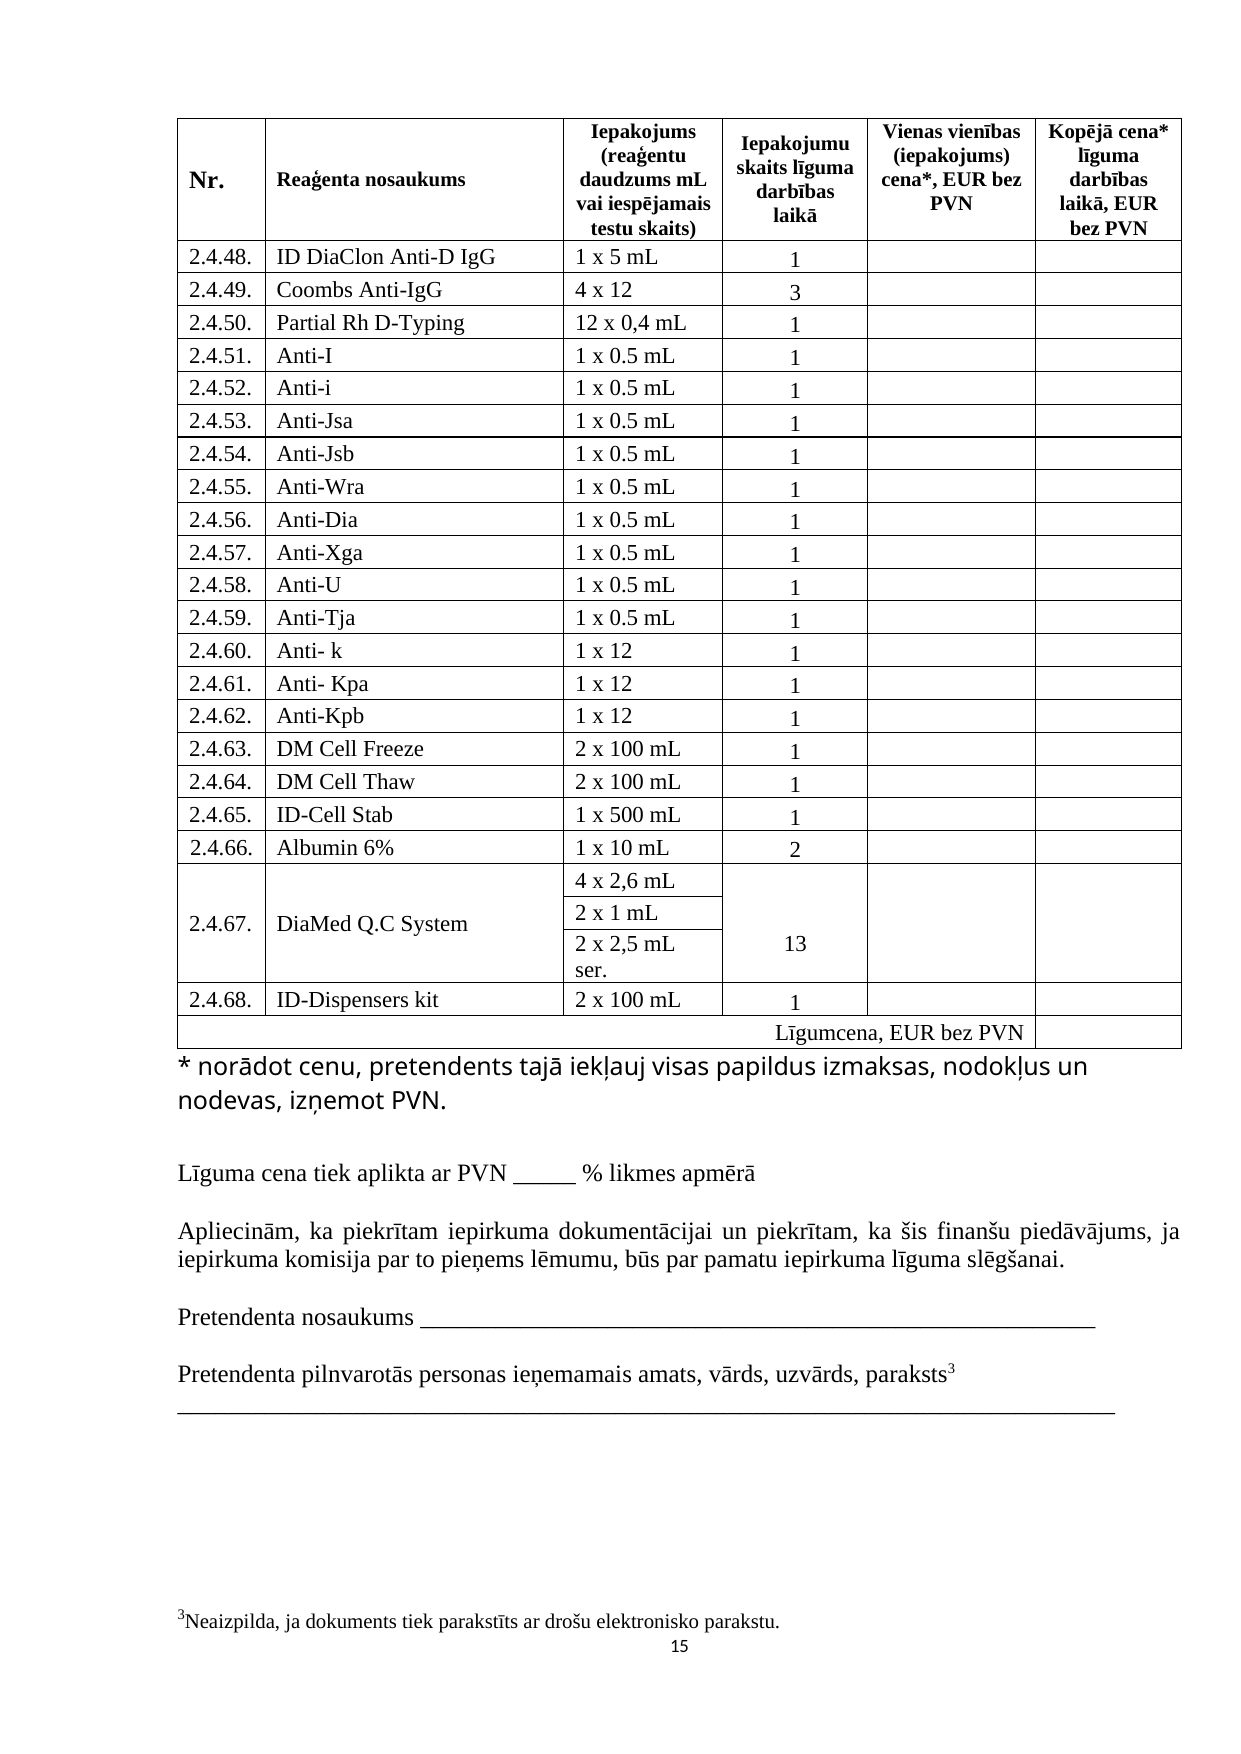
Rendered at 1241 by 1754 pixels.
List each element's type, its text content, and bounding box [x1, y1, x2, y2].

table_cell 2.4.55. [178, 470, 265, 502]
table_cell 1 x 12 [564, 667, 722, 699]
table_cell 2.4.53. [178, 405, 265, 436]
table_cell 1 x 12 [564, 634, 722, 666]
table_cell Albumin 6% [266, 831, 563, 863]
text Pretendenta nosaukums ______________________________________________________ [177, 1302, 1181, 1331]
table_cell 1 [723, 372, 867, 403]
table_cell [1036, 372, 1181, 403]
text Pretendenta pilnvarotās personas ieņemamais amats, vārds, uzvārds, paraksts [177, 1359, 1181, 1388]
table_cell 2 x 100 mL [564, 983, 722, 1015]
table_cell [868, 733, 1035, 764]
table_cell Anti-Kpb [266, 700, 563, 732]
table_cell [868, 798, 1035, 830]
table_cell 2.4.58. [178, 569, 265, 600]
table_cell 1 x 0.5 mL [564, 601, 722, 633]
table_cell 1 [723, 241, 867, 272]
table_cell [868, 372, 1035, 403]
table_cell Coombs Anti-IgG [266, 273, 563, 305]
table_cell 2.4.65. [178, 798, 265, 830]
table_cell 1 [723, 536, 867, 568]
text * norādot cenu, pretendents tajā iekļauj visas papildus izmaksas, nodokļus un nodevas, izņemot PVN. [177, 1049, 1181, 1117]
table_cell Līgumcena, EUR bez PVN [178, 1016, 1035, 1048]
table_cell 1 x 500 mL [564, 798, 722, 830]
table_cell DiaMed Q.C System [266, 864, 563, 982]
table_cell [1036, 766, 1181, 797]
table_cell [868, 306, 1035, 338]
table_cell 1 x 0.5 mL [564, 470, 722, 502]
table_cell 1 [723, 983, 867, 1015]
table_cell 2.4.68. [178, 983, 265, 1015]
table_cell [868, 503, 1035, 535]
table_cell 1 x 0.5 mL [564, 405, 722, 436]
table_cell [868, 831, 1035, 863]
table_cell [1036, 405, 1181, 436]
table_cell 1 [723, 306, 867, 338]
table_cell 1 x 0.5 mL [564, 503, 722, 535]
table_cell 1 [723, 733, 867, 764]
table_cell 2.4.66. [178, 831, 265, 863]
table_cell DM Cell Freeze [266, 733, 563, 764]
table_cell 2.4.60. [178, 634, 265, 666]
table_cell [1036, 470, 1181, 502]
table_cell 2 x 100 mL [564, 733, 722, 764]
table_header Nr. [178, 119, 265, 239]
table_cell [868, 634, 1035, 666]
table_cell 2.4.62. [178, 700, 265, 732]
table_cell 1 [723, 601, 867, 633]
table_cell 2.4.57. [178, 536, 265, 568]
table_cell [1036, 864, 1181, 982]
table_cell 2 [723, 831, 867, 863]
table_cell [868, 273, 1035, 305]
table_cell Partial Rh D-Typing [266, 306, 563, 338]
table_cell 2 x 2,5 mL ser. [564, 930, 722, 982]
table_cell 13 [723, 864, 867, 982]
table_cell [1036, 1016, 1181, 1048]
table_cell [1036, 634, 1181, 666]
table_cell 1 [723, 766, 867, 797]
table_header Iepakojumu skaits līguma darbības laikā [723, 119, 867, 239]
table_cell 1 [723, 798, 867, 830]
table_cell 1 x 0.5 mL [564, 536, 722, 568]
table_cell 3 [723, 273, 867, 305]
table_cell [1036, 983, 1181, 1015]
table_cell [1036, 536, 1181, 568]
table_cell 2 x 1 mL [564, 897, 722, 928]
table_cell Anti-Jsa [266, 405, 563, 436]
table_cell [868, 601, 1035, 633]
table_cell 1 [723, 438, 867, 469]
table_cell 1 [723, 339, 867, 371]
table_cell 1 [723, 470, 867, 502]
table_cell 1 [723, 503, 867, 535]
text ___________________________________________________________________________ [177, 1388, 1181, 1417]
table_cell 1 [723, 405, 867, 436]
table_cell 1 x 5 mL [564, 241, 722, 272]
table_cell 2.4.64. [178, 766, 265, 797]
table_cell 1 [723, 569, 867, 600]
table_cell [868, 700, 1035, 732]
table_cell 4 x 12 [564, 273, 722, 305]
table_cell 2.4.50. [178, 306, 265, 338]
table_cell 2.4.54. [178, 438, 265, 469]
table_cell 1 x 0.5 mL [564, 372, 722, 403]
table_cell 4 x 2,6 mL [564, 864, 722, 896]
table_cell Anti-i [266, 372, 563, 403]
table_cell 2 x 100 mL [564, 766, 722, 797]
table_cell [1036, 601, 1181, 633]
table_cell [1036, 273, 1181, 305]
table_cell [1036, 733, 1181, 764]
table_cell ID-Dispensers kit [266, 983, 563, 1015]
table_cell Anti-Wra [266, 470, 563, 502]
table_cell Anti-I [266, 339, 563, 371]
table_cell [868, 339, 1035, 371]
table_cell [1036, 831, 1181, 863]
table_cell 1 [723, 667, 867, 699]
table_cell 1 [723, 634, 867, 666]
table_cell 2.4.49. [178, 273, 265, 305]
table_cell [868, 766, 1035, 797]
table_cell DM Cell Thaw [266, 766, 563, 797]
table_cell 2.4.61. [178, 667, 265, 699]
table_cell [1036, 700, 1181, 732]
table_cell Anti- Kpa [266, 667, 563, 699]
table_cell [868, 405, 1035, 436]
table_cell [868, 983, 1035, 1015]
table_cell Anti-U [266, 569, 563, 600]
table_cell [868, 241, 1035, 272]
table_cell 1 x 12 [564, 700, 722, 732]
table_cell Anti-Jsb [266, 438, 563, 469]
table_cell ID DiaClon Anti-D IgG [266, 241, 563, 272]
table_cell 1 x 0.5 mL [564, 569, 722, 600]
table_cell [1036, 306, 1181, 338]
table_header Vienas vienības (iepakojums) cena*, EUR bez PVN [868, 119, 1035, 239]
table_cell 12 x 0,4 mL [564, 306, 722, 338]
table_cell 2.4.51. [178, 339, 265, 371]
text Apliecinām, ka piekrītam iepirkuma dokumentācijai un piekrītam, ka šis finanšu piedāvājums, ja iepirkuma komisija par to pieņems lēmumu, būs par pamatu iepirkuma līguma slēgšanai. [177, 1216, 1181, 1273]
table_cell [868, 470, 1035, 502]
table_cell Anti-Dia [266, 503, 563, 535]
table_cell 1 [723, 700, 867, 732]
table_cell 2.4.56. [178, 503, 265, 535]
table_cell [1036, 503, 1181, 535]
table_cell 1 x 0.5 mL [564, 438, 722, 469]
table_cell [1036, 667, 1181, 699]
table_header Iepakojums (reaģentu daudzums mL vai iespējamais testu skaits) [564, 119, 722, 239]
table_cell 2.4.67. [178, 864, 265, 982]
table_cell [1036, 569, 1181, 600]
table_cell 1 x 10 mL [564, 831, 722, 863]
table_header Kopējā cena* līguma darbības laikā, EUR bez PVN [1036, 119, 1181, 239]
table_cell [1036, 241, 1181, 272]
table_cell [868, 438, 1035, 469]
table_cell 2.4.48. [178, 241, 265, 272]
table_cell [868, 667, 1035, 699]
table_cell [1036, 798, 1181, 830]
table_cell Anti-Tja [266, 601, 563, 633]
table_cell [868, 569, 1035, 600]
table_header Reaģenta nosaukums [266, 119, 563, 239]
table_cell ID-Cell Stab [266, 798, 563, 830]
table_cell Anti-Xga [266, 536, 563, 568]
table_cell 2.4.52. [178, 372, 265, 403]
table_cell [1036, 339, 1181, 371]
text Līguma cena tiek aplikta ar PVN _____ % likmes apmērā [177, 1158, 1181, 1187]
table_cell Anti- k [266, 634, 563, 666]
table_cell [1036, 438, 1181, 469]
table_cell 1 x 0.5 mL [564, 339, 722, 371]
table_cell 2.4.63. [178, 733, 265, 764]
table_cell 2.4.59. [178, 601, 265, 633]
table_cell [868, 864, 1035, 982]
table_cell [868, 536, 1035, 568]
